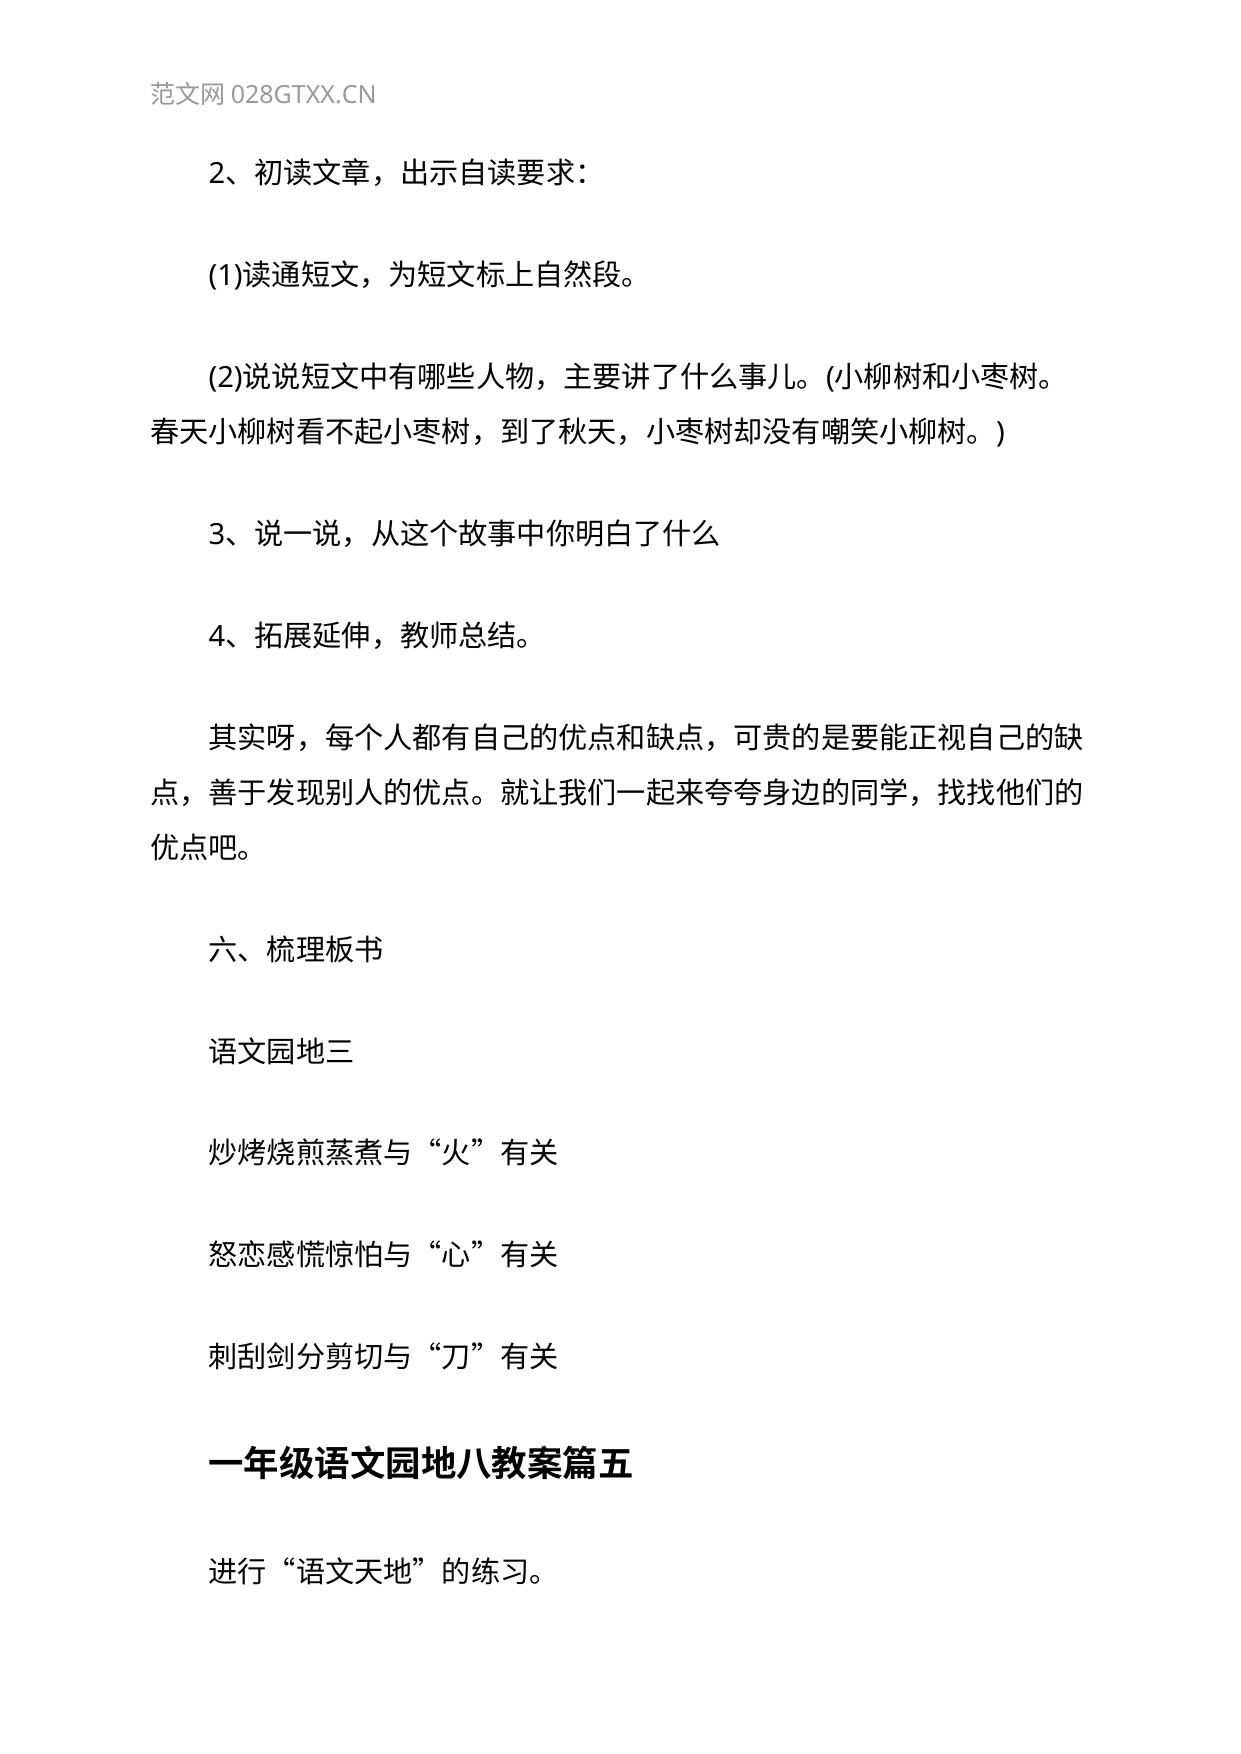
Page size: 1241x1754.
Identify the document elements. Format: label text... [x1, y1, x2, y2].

text (1)读通短文，为短文标上自然段。 [150, 252, 1090, 294]
text 怒恋感慌惊怕与“心”有关 [150, 1232, 1090, 1274]
text 炒烤烧煎蒸煮与“火”有关 [150, 1130, 1090, 1172]
text 4、拓展延伸，教师总结。 [150, 613, 1090, 655]
text 六、梳理板书 [150, 926, 1090, 969]
text 语文园地三 [150, 1028, 1090, 1071]
text 进行“语文天地”的练习。 [150, 1549, 1090, 1591]
text 其实呀，每个人都有自己的优点和缺点，可贵的是要能正视自己的缺点，善于发现别人的优点。就让我们一起来夸夸身边的同学，找找他们的优点吧。 [150, 715, 1090, 867]
text (2)说说短文中有哪些人物，主要讲了什么事儿。(小柳树和小枣树。春天小柳树看不起小枣树，到了秋天，小枣树却没有嘲笑小柳树。) [150, 354, 1090, 451]
text 一年级语文园地八教案篇五 [150, 1435, 1090, 1487]
text 刺刮剑分剪切与“刀”有关 [150, 1333, 1090, 1376]
text 2、初读文章，出示自读要求： [150, 150, 1090, 192]
text 3、说一说，从这个故事中你明白了什么 [150, 511, 1090, 553]
